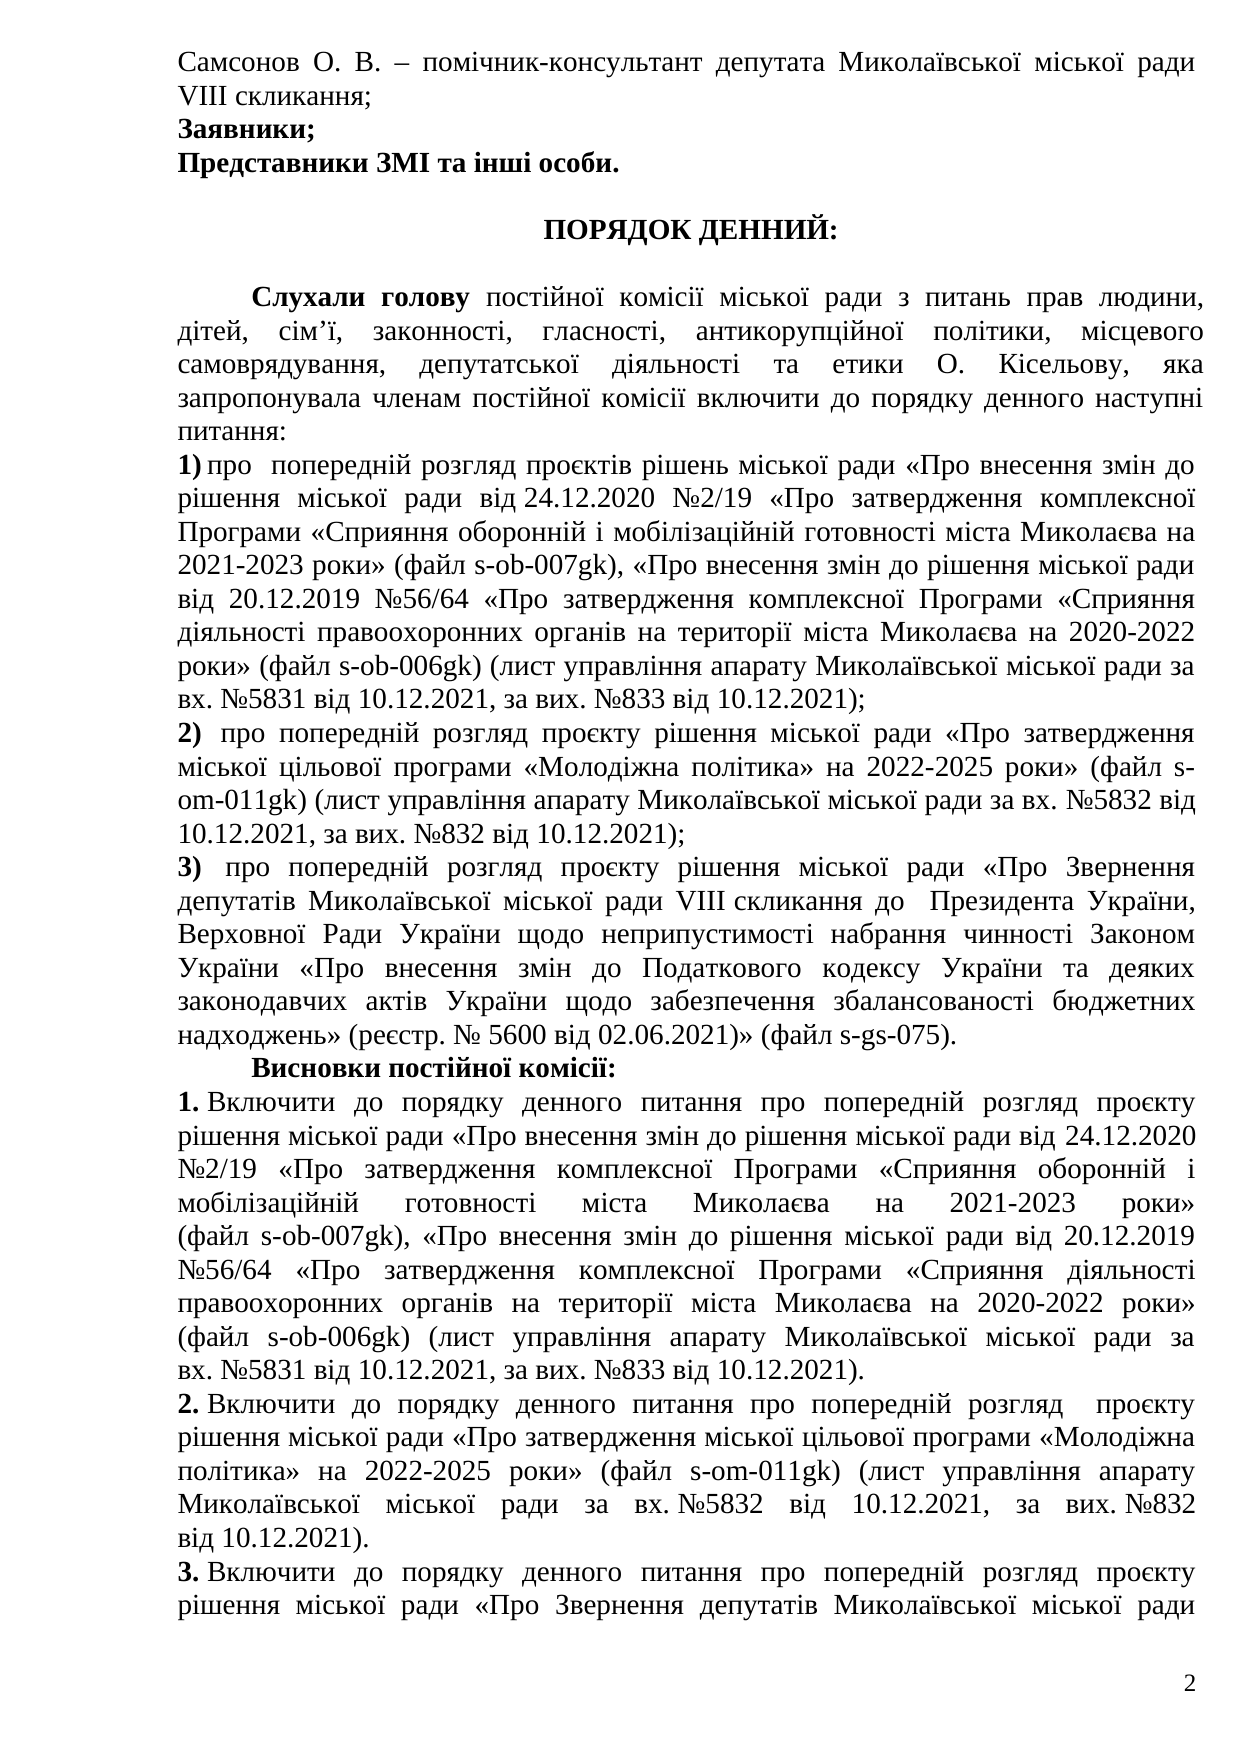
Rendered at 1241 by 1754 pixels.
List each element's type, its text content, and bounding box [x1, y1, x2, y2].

list про попередній розгляд проєктів рішень міської ради «Про внесення змін до рішення міської ради від 24.12.2020 №2/19 «Про затвердження комплексної Програми «Сприяння оборонній і мобілізаційній готовності міста Миколаєва на 2021-2023 роки» (файл s-ob-007gk), «Про внесення змін до рішення міської ради від 20.12.2019 №56/64 «Про затвердження комплексної Програми «Сприяння діяльності правоохоронних органів на території міста Миколаєва на 2020-2022 роки» (файл s-ob-006gk) (лист управління апарату Миколаївської міської ради за вх. №5831 від 10.12.2021, за вих. №833 від 10.12.2021); [177, 447, 1196, 715]
text Слухали голову постійної комісії міської ради з питань прав людини, дітей, сім’ї, законності, гласності, антикорупційної політики, місцевого самоврядування, депутатської діяльності та етики О. Кісельову, яка запропонувала членам постійної комісії включити до порядку денного наступні питання: [177, 279, 1204, 447]
text Самсонов О. В. – помічник-консультант депутата Миколаївської міської ради VIII скликання; [177, 44, 1196, 111]
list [177, 1554, 1196, 1621]
text Заявники; [177, 111, 1196, 145]
list Висновки постійної комісії: [177, 1051, 1196, 1084]
text Представники ЗМІ та інші особи. [177, 145, 1196, 178]
list Включити до порядку денного питання про попередній розгляд проєкту рішення міської ради «Про внесення змін до рішення міської ради від 24.12.2020 №2/19 «Про затвердження комплексної Програми «Сприяння оборонній і мобілізаційній готовності міста Миколаєва на 2021-2023 роки» (файл s-ob-007gk), «Про внесення змін до рішення міської ради від 20.12.2019 №56/64 «Про затвердження комплексної Програми «Сприяння діяльності правоохоронних органів на території міста Миколаєва на 2020-2022 роки» (файл s-ob-006gk) (лист управління апарату Миколаївської міської ради за вх. №5831 від 10.12.2021, за вих. №833 від 10.12.2021). [177, 1084, 1196, 1386]
list Включити до порядку денного питання про попередній розгляд проєкту рішення міської ради «Про затвердження міської цільової програми «Молодіжна політика» на 2022-2025 роки» (файл s-om-011gk) (лист управління апарату Миколаївської міської ради за вх. №5832 від 10.12.2021, за вих. №832 від 10.12.2021). [177, 1386, 1196, 1554]
text ПОРЯДОК ДЕННИЙ: [177, 212, 1204, 246]
list про попередній розгляд проєкту рішення міської ради «Про затвердження міської цільової програми «Молодіжна політика» на 2022-2025 роки» (файл s-om-011gk) (лист управління апарату Миколаївської міської ради за вх. №5832 від 10.12.2021, за вих. №832 від 10.12.2021); [177, 715, 1196, 849]
list про попередній розгляд проєкту рішення міської ради «Про Звернення депутатів Миколаївської міської ради VIІI скликання до Президента України, Верховної Ради України щодо неприпустимості набрання чинності Законом України «Про внесення змін до Податкового кодексу України та деяких законодавчих актів України щодо забезпечення збалансованості бюджетних надходжень» (реєстр. № 5600 від 02.06.2021)» (файл s-gs-075). [177, 849, 1196, 1051]
